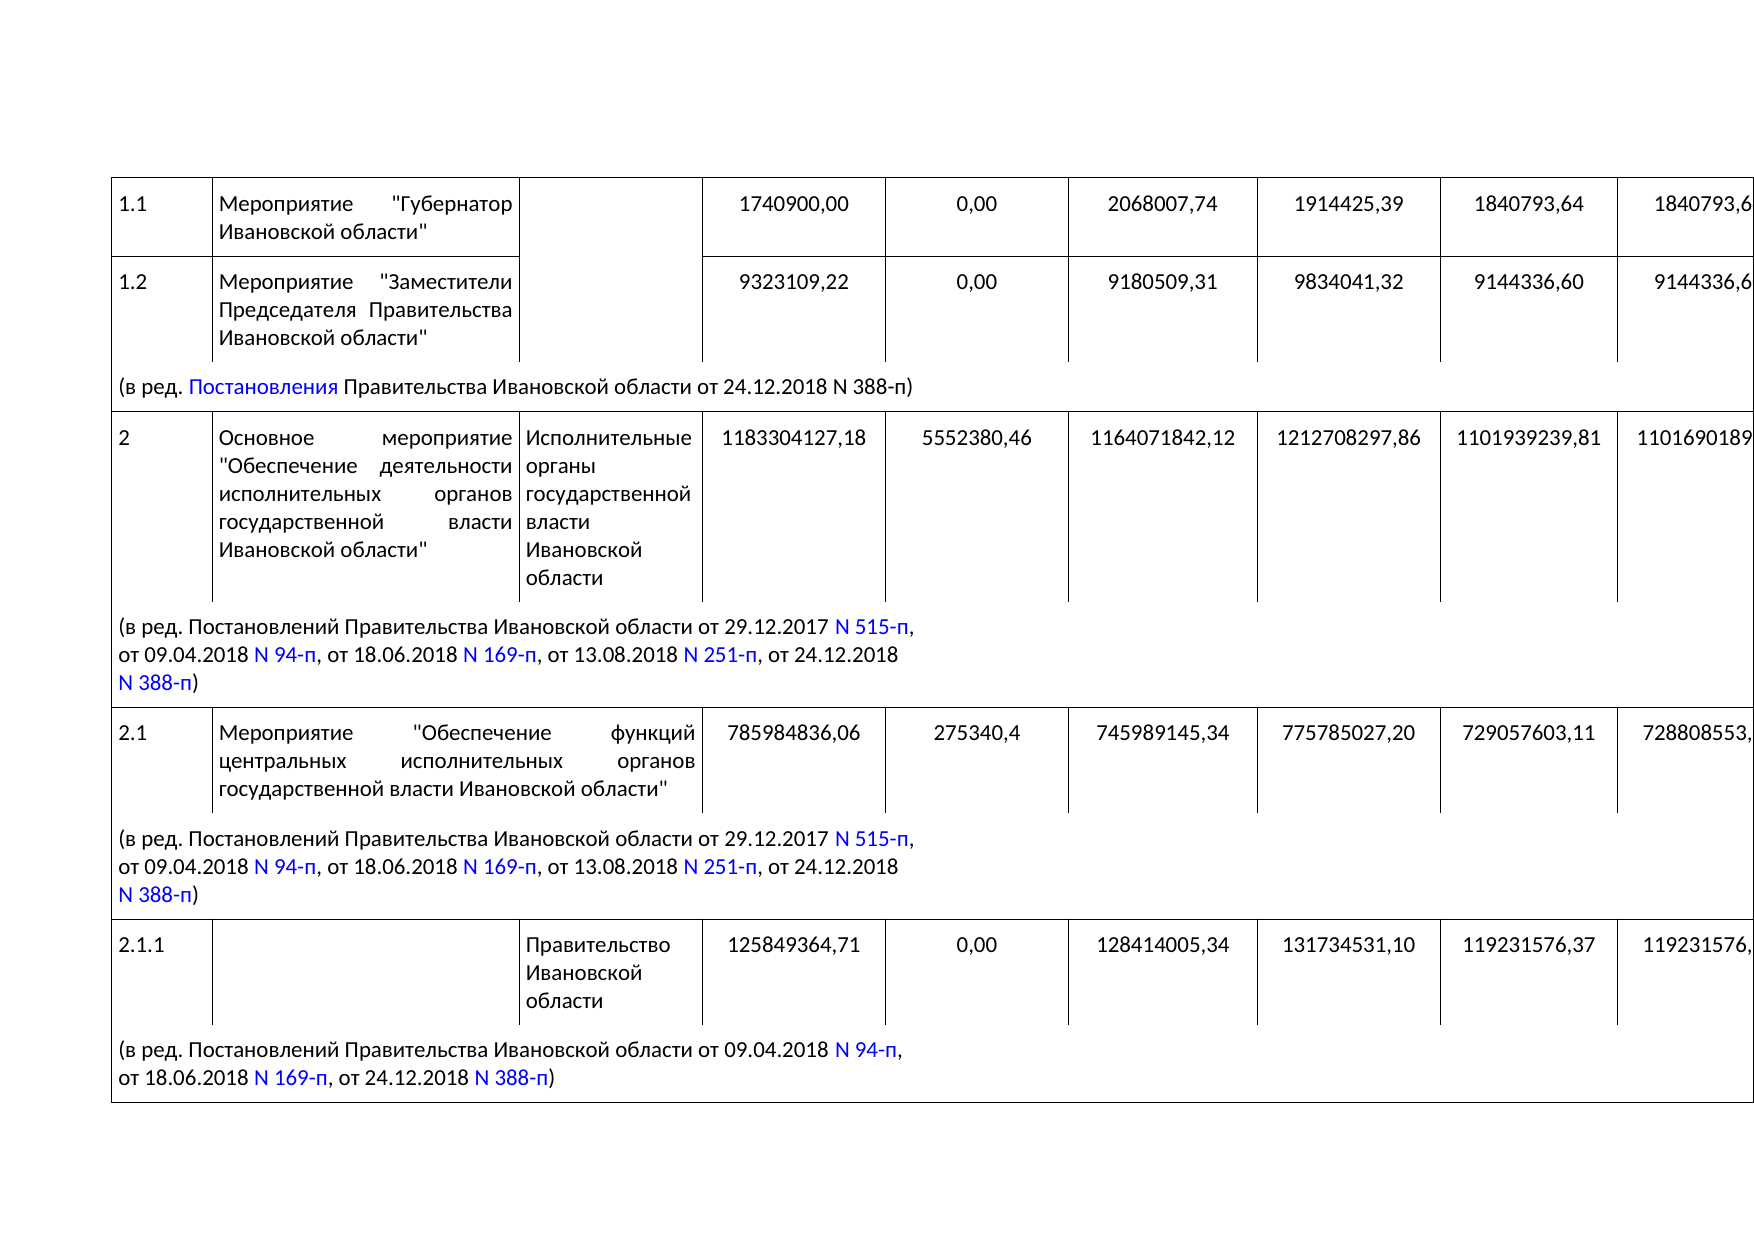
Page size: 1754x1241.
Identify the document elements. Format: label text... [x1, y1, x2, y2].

table_cell 119231576,37 [1441, 920, 1617, 1025]
table_cell 9323109,22 [703, 257, 885, 362]
table_cell 2.1.1 [112, 920, 212, 1025]
table_cell 1840793,64 [1441, 178, 1617, 256]
table_cell 1740900,00 [703, 178, 885, 256]
table_cell 0,00 [886, 257, 1068, 362]
table_cell 9180509,31 [1069, 257, 1257, 362]
table_cell 2 [112, 412, 212, 602]
table_cell Основное мероприятие "Обеспечение деятельности исполнительных органов государственной власти Ивановской области" [213, 412, 519, 602]
table_cell 5552380,46 [886, 412, 1068, 602]
table_cell 1914425,39 [1258, 178, 1440, 256]
table_cell 9834041,32 [1258, 257, 1440, 362]
table_cell 275340,4 [886, 708, 1068, 813]
table_cell (в ред. Постановлений Правительства Ивановской области от 09.04.2018 N 94-п, от 18.06.2018 N 169-п, от 24.12.2018 N 388-п) [112, 1025, 1753, 1102]
table_cell 745989145,34 [1069, 708, 1257, 813]
table_cell 2068007,74 [1069, 178, 1257, 256]
table_cell 128414005,34 [1069, 920, 1257, 1025]
table_cell 9144336,60 [1618, 257, 1753, 362]
table_cell 119231576,37 [1618, 920, 1753, 1025]
table_cell Правительство Ивановской области [520, 920, 702, 1025]
table_cell 131734531,10 [1258, 920, 1440, 1025]
table_cell [213, 920, 519, 1025]
table_cell (в ред. Постановления Правительства Ивановской области от 24.12.2018 N 388-п) [112, 362, 1753, 411]
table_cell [520, 178, 702, 362]
table_cell 1101690189,81 [1618, 412, 1753, 602]
table_cell 125849364,71 [703, 920, 885, 1025]
table_cell 775785027,20 [1258, 708, 1440, 813]
table_cell 0,00 [886, 920, 1068, 1025]
table_cell (в ред. Постановлений Правительства Ивановской области от 29.12.2017 N 515-п, от 09.04.2018 N 94-п, от 18.06.2018 N 169-п, от 13.08.2018 N 251-п, от 24.12.2018 N 388-п) [112, 813, 1753, 918]
table_cell 1840793,64 [1618, 178, 1753, 256]
table_cell Исполнительные органы государственной власти Ивановской области [520, 412, 702, 602]
table_cell Мероприятие "Губернатор Ивановской области" [213, 178, 519, 256]
table_cell 1101939239,81 [1441, 412, 1617, 602]
table_cell 728808553,11 [1618, 708, 1753, 813]
table_cell 785984836,06 [703, 708, 885, 813]
table_cell 1212708297,86 [1258, 412, 1440, 602]
table_cell 1183304127,18 [703, 412, 885, 602]
table_cell 729057603,11 [1441, 708, 1617, 813]
table_cell 2.1 [112, 708, 212, 813]
table_cell 1164071842,12 [1069, 412, 1257, 602]
table_cell (в ред. Постановлений Правительства Ивановской области от 29.12.2017 N 515-п, от 09.04.2018 N 94-п, от 18.06.2018 N 169-п, от 13.08.2018 N 251-п, от 24.12.2018 N 388-п) [112, 602, 1753, 707]
table_cell 0,00 [886, 178, 1068, 256]
table_cell 1.2 [112, 257, 212, 362]
table_cell 1.1 [112, 178, 212, 256]
table_cell Мероприятие "Заместители Председателя Правительства Ивановской области" [213, 257, 519, 362]
table_cell 9144336,60 [1441, 257, 1617, 362]
table_cell Мероприятие "Обеспечение функций центральных исполнительных органов государственной власти Ивановской области" [213, 708, 702, 813]
